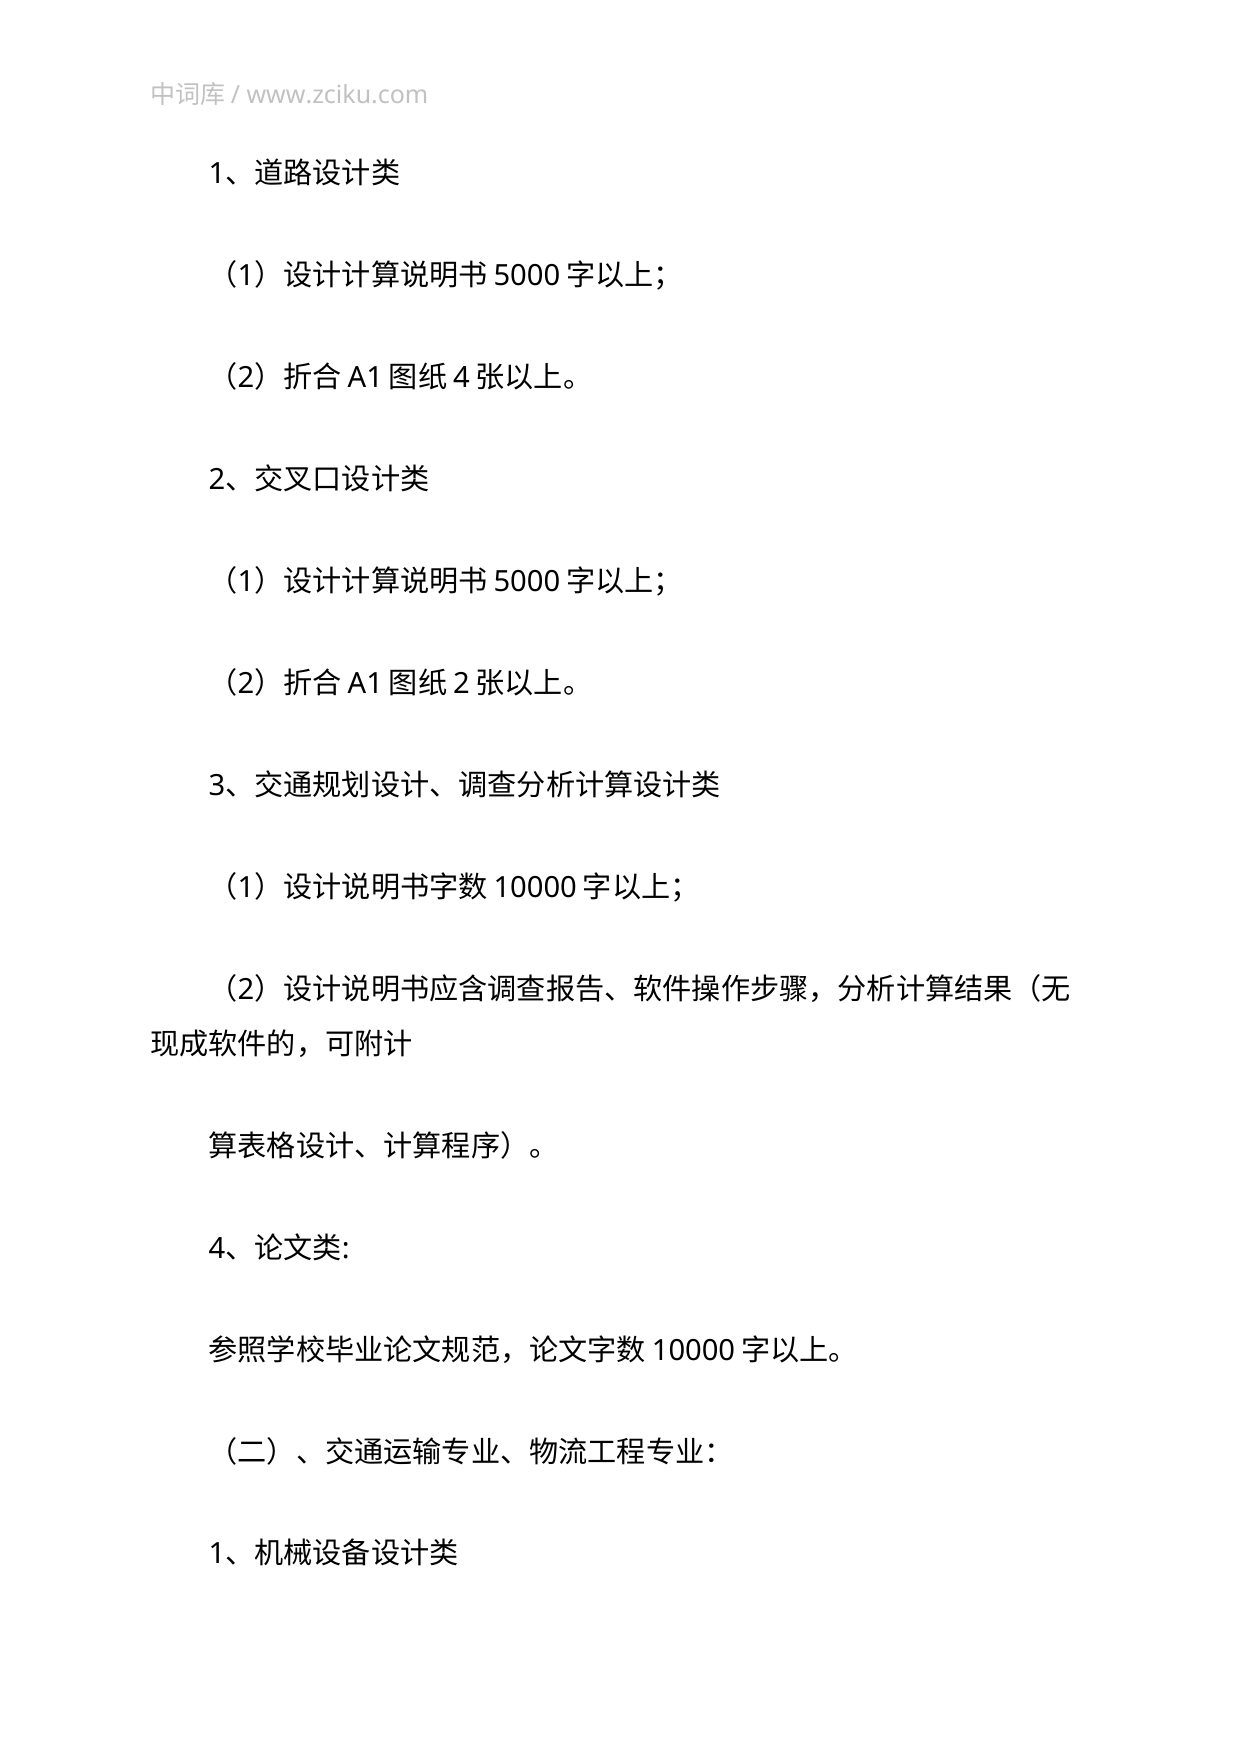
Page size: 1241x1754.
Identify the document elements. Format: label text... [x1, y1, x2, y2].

text （1）设计计算说明书5000字以上； [150, 252, 1090, 294]
text 1、机械设备设计类 [150, 1530, 1090, 1572]
text 算表格设计、计算程序）。 [150, 1123, 1090, 1165]
text 1、道路设计类 [150, 150, 1090, 192]
text （1）设计计算说明书5000字以上； [150, 558, 1090, 600]
text 3、交通规划设计、调查分析计算设计类 [150, 762, 1090, 804]
text （2）折合A1图纸4张以上。 [150, 354, 1090, 396]
text （二）、交通运输专业、物流工程专业： [150, 1428, 1090, 1471]
text 参照学校毕业论文规范，论文字数10000字以上。 [150, 1326, 1090, 1369]
text （1）设计说明书字数10000字以上； [150, 864, 1090, 906]
text 2、交叉口设计类 [150, 456, 1090, 498]
text 4、论文类: [150, 1224, 1090, 1267]
text （2）折合A1图纸2张以上。 [150, 660, 1090, 702]
text （2）设计说明书应含调查报告、软件操作步骤，分析计算结果（无现成软件的，可附计 [150, 966, 1090, 1063]
